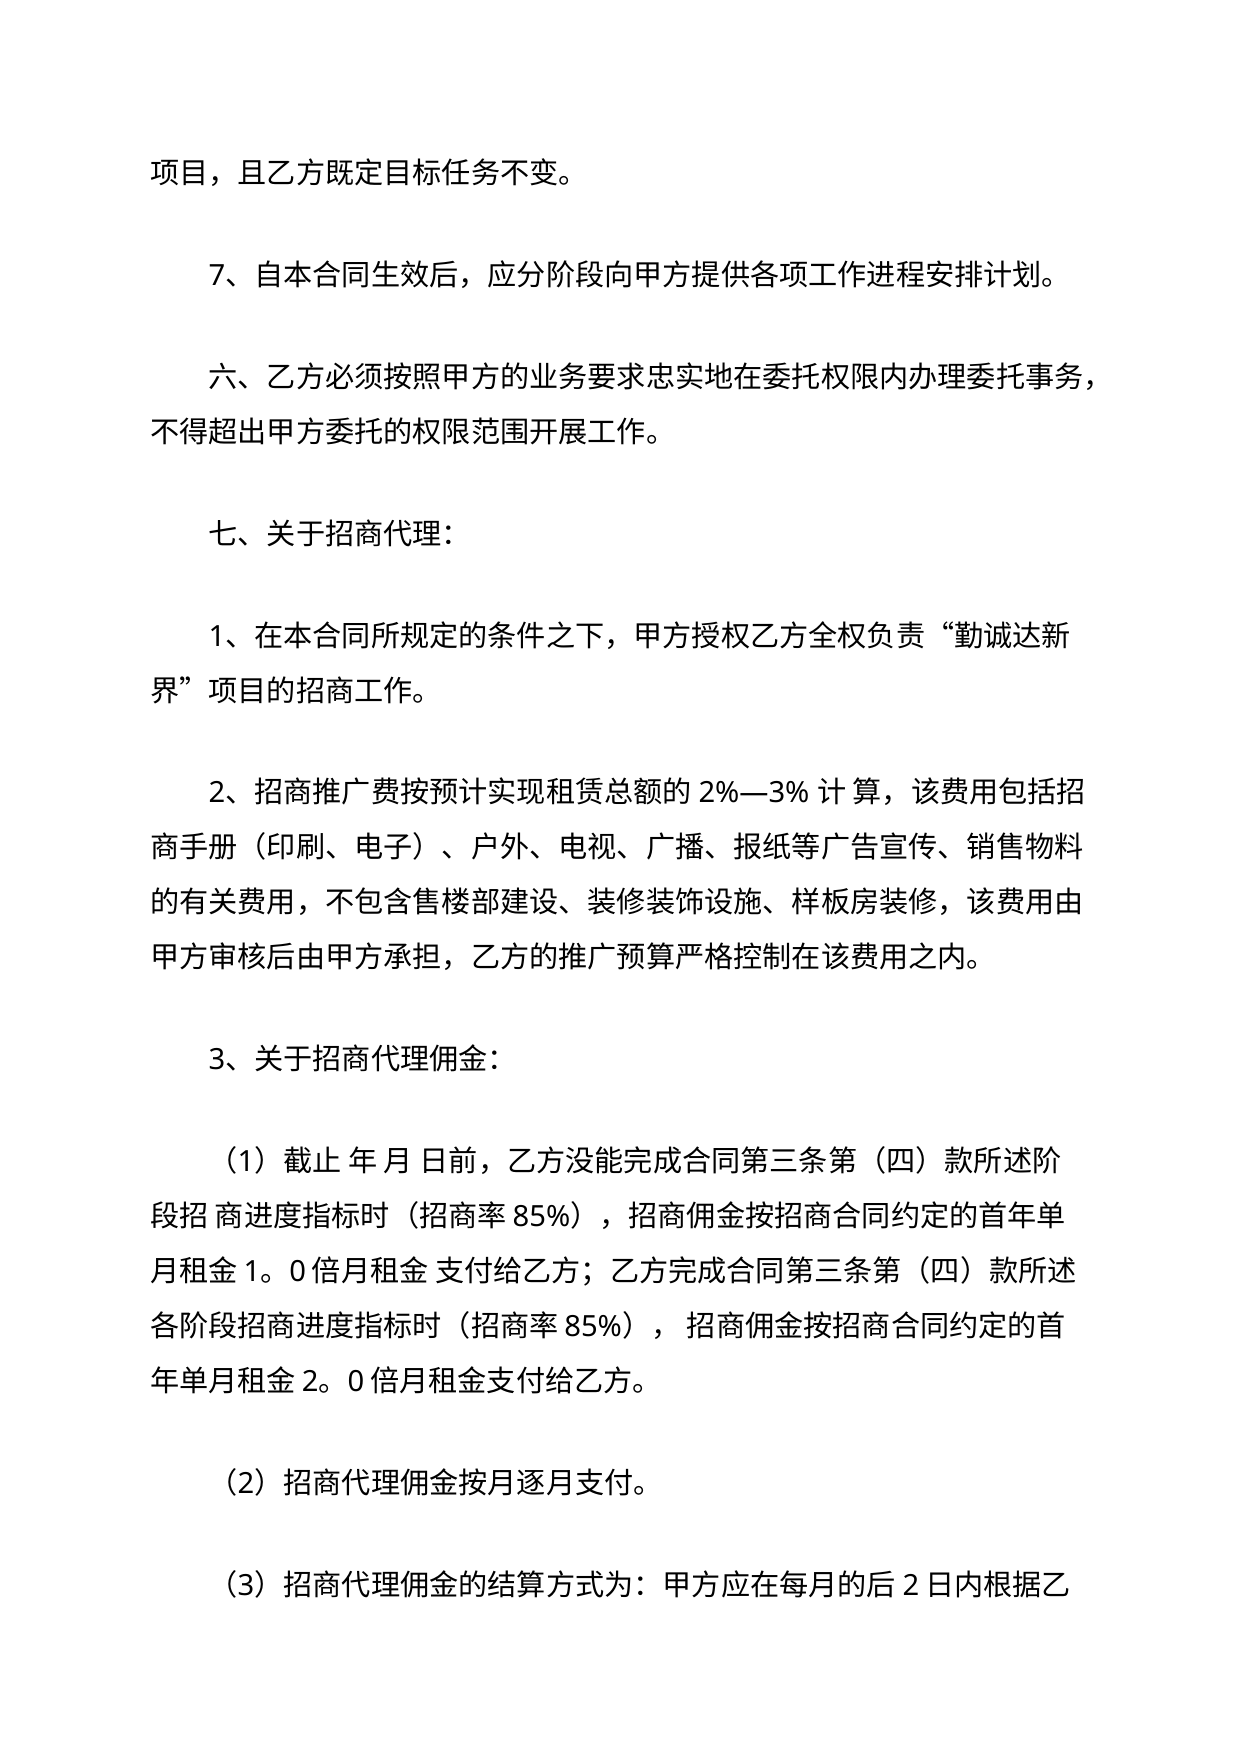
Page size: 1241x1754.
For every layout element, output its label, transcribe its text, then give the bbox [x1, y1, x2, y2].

text 七、关于招商代理： [150, 510, 1090, 553]
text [150, 150, 1090, 192]
text （1）截止 年 月 日前，乙方没能完成合同第三条第（四）款所述阶段招 商进度指标时（招商率85%），招商佣金按招商合同约定的首年单月租金1。0倍月租金 支付给乙方；乙方完成合同第三条第（四）款所述各阶段招商进度指标时（招商率85%）， 招商佣金按招商合同约定的首年单月租金2。0倍月租金支付给乙方。 [150, 1137, 1090, 1400]
text （2）招商代理佣金按月逐月支付。 [150, 1459, 1090, 1502]
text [150, 1561, 1090, 1604]
text 3、关于招商代理佣金： [150, 1036, 1090, 1078]
text 六、乙方必须按照甲方的业务要求忠实地在委托权限内办理委托事务，不得超出甲方委托的权限范围开展工作。 [150, 354, 1090, 451]
text 7、自本合同生效后，应分阶段向甲方提供各项工作进程安排计划。 [150, 252, 1090, 294]
text 2、招商推广费按预计实现租赁总额的 2%—3% 计 算，该费用包括招商手册（印刷、电子）、户外、电视、广播、报纸等广告宣传、销售物料的有关费用，不包含售楼部建设、装修装饰设施、样板房装修，该费用由甲方审核后由甲方承担，乙方的推广预算严格控制在该费用之内。 [150, 769, 1090, 976]
text 1、在本合同所规定的条件之下，甲方授权乙方全权负责“勤诚达新界”项目的招商工作。 [150, 612, 1090, 709]
